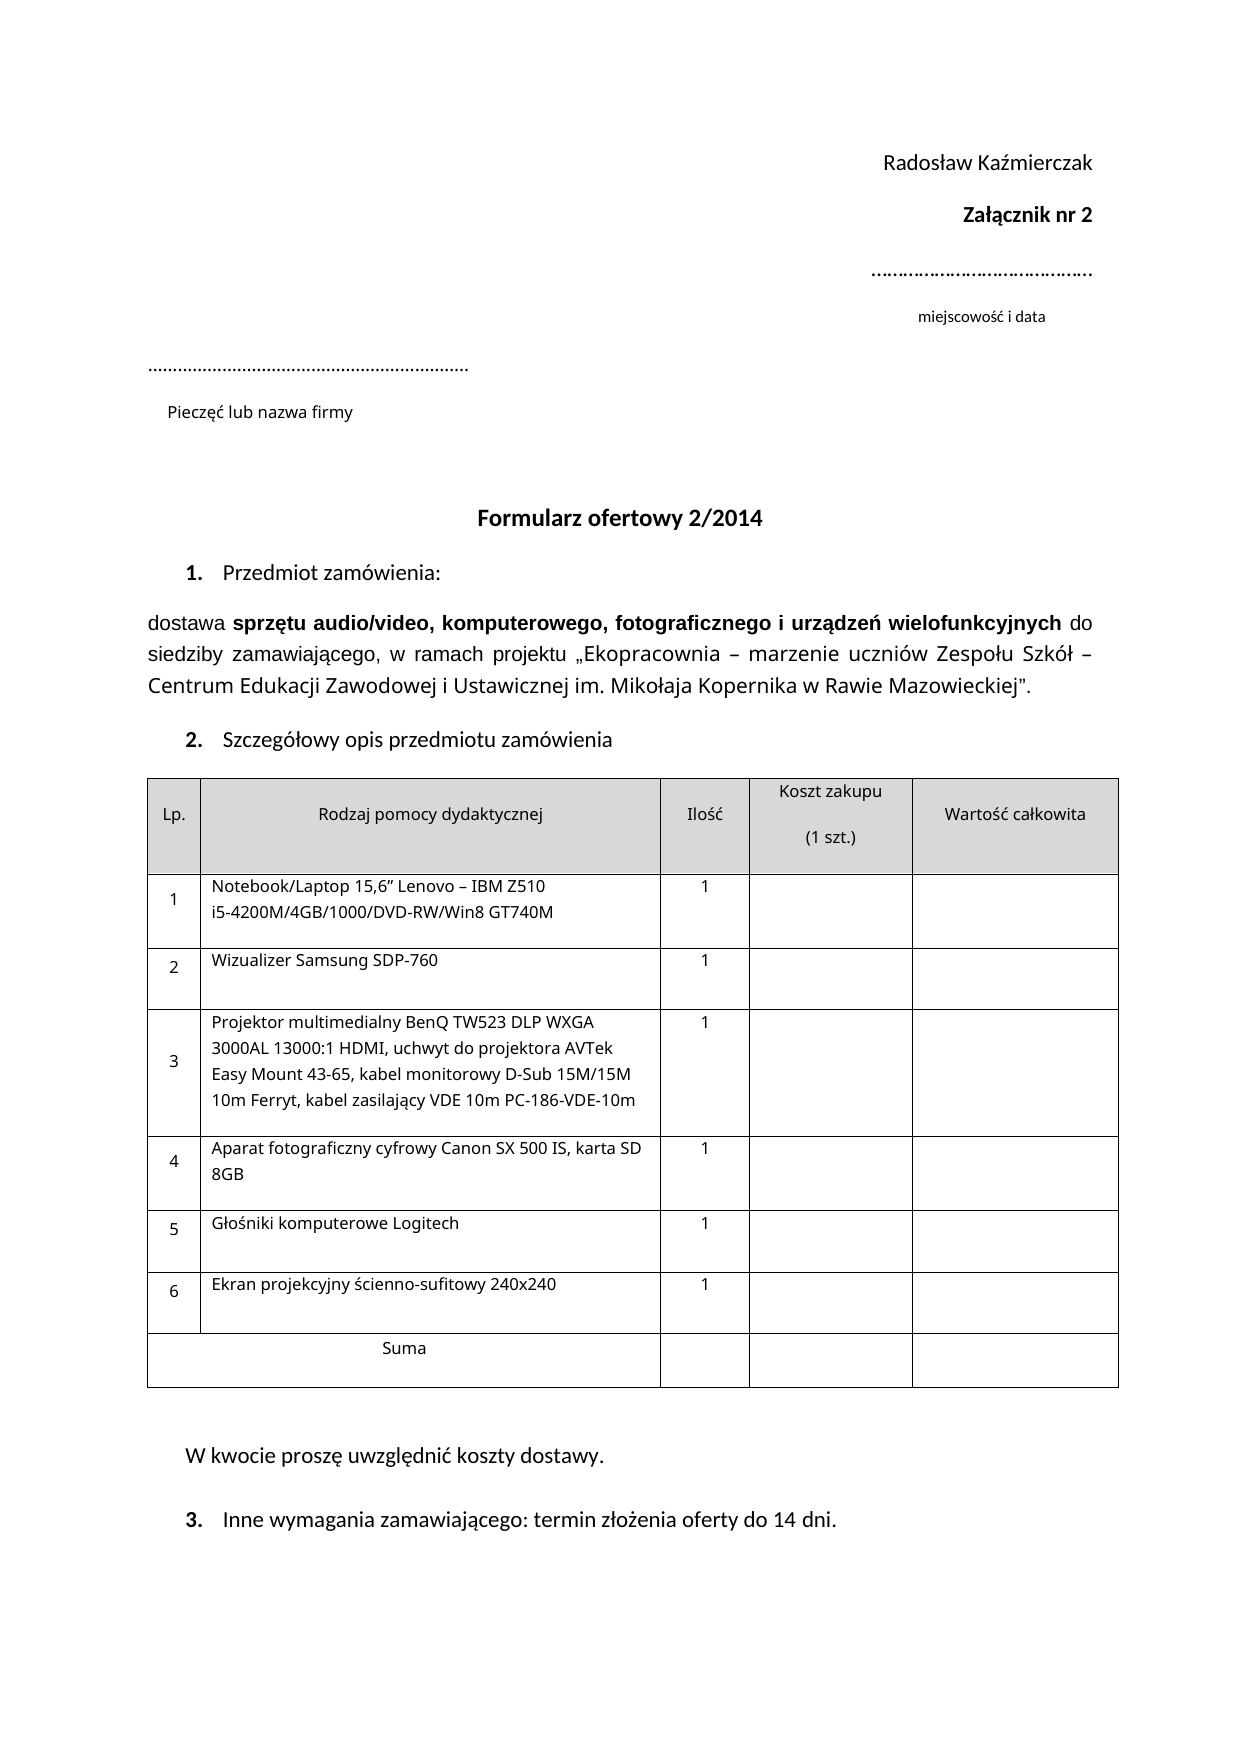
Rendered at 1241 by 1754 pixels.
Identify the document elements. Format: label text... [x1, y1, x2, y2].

table_cell 1 [661, 1273, 749, 1333]
table_cell 4 [148, 1137, 200, 1210]
table_cell Notebook/Laptop 15,6” Lenovo – IBM Z510 i5-4200M/4GB/1000/DVD-RW/Win8 GT740M [201, 875, 660, 948]
table_cell [750, 875, 912, 948]
table_cell [913, 1010, 1118, 1136]
table_cell Suma [148, 1334, 660, 1387]
table_cell 1 [148, 875, 200, 948]
table_cell [750, 1273, 912, 1333]
text Załącznik nr 2 [811, 201, 1093, 229]
table_cell [750, 1334, 912, 1387]
table_cell [913, 875, 1118, 948]
text Radosław Kaźmierczak [148, 148, 1093, 176]
table_cell [750, 1010, 912, 1136]
table_cell 1 [661, 1010, 749, 1136]
table_cell [913, 1273, 1118, 1333]
table_cell 1 [661, 875, 749, 948]
table_cell [913, 1211, 1118, 1272]
table_cell Projektor multimedialny BenQ TW523 DLP WXGA 3000AL 13000:1 HDMI, uchwyt do projektora AVTek Easy Mount 43-65, kabel monitorowy D-Sub 15M/15M 10m Ferryt, kabel zasilający VDE 10m PC-186-VDE-10m [201, 1010, 660, 1136]
table_cell [913, 949, 1118, 1009]
table_cell Głośniki komputerowe Logitech [201, 1211, 660, 1272]
table_cell [661, 1334, 749, 1387]
table_header Lp. [148, 779, 200, 873]
text Formularz ofertowy 2/2014 [148, 502, 1093, 533]
table_cell [913, 1334, 1118, 1387]
table_cell Aparat fotograficzny cyfrowy Canon SX 500 IS, karta SD 8GB [201, 1137, 660, 1210]
text Pieczęć lub nazwa firmy [148, 401, 1093, 424]
table_cell [750, 1211, 912, 1272]
table_cell 3 [148, 1010, 200, 1136]
list Szczegółowy opis przedmiotu zamówienia [185, 725, 1093, 753]
table_cell 6 [148, 1273, 200, 1333]
list Inne wymagania zamawiającego: termin złożenia oferty do 14 dni. [185, 1505, 1093, 1533]
text dostawa sprzętu audio/video, komputerowego, fotograficznego i urządzeń wielofunkcyjnych do siedziby zamawiającego, w ramach projektu „Ekopracownia – marzenie uczniów Zespołu Szkół – Centrum Edukacji Zawodowej i Ustawicznej im. Mikołaja Kopernika w Rawie Mazowieckiej”. [148, 611, 1093, 700]
table_cell [750, 949, 912, 1009]
table_cell [913, 1137, 1118, 1210]
table_cell 2 [148, 949, 200, 1009]
table_header Wartość całkowita [913, 779, 1118, 873]
table_header Rodzaj pomocy dydaktycznej [201, 779, 660, 873]
text …………………………………… [148, 254, 1093, 282]
table_header Ilość [661, 779, 749, 873]
list Przedmiot zamówienia: [185, 558, 1093, 586]
table_cell 1 [661, 1211, 749, 1272]
table_cell [750, 1137, 912, 1210]
table_cell Ekran projekcyjny ścienno-sufitowy 240x240 [201, 1273, 660, 1333]
table_header Koszt zakupu (1 szt.) [750, 779, 912, 873]
text miejscowość i data [590, 307, 1093, 327]
text ……………………………………………………….. [148, 351, 1093, 376]
table_cell 1 [661, 1137, 749, 1210]
table_cell 5 [148, 1211, 200, 1272]
table_cell 1 [661, 949, 749, 1009]
list W kwocie proszę uwzględnić koszty dostawy. [185, 1441, 1093, 1469]
table_cell Wizualizer Samsung SDP-760 [201, 949, 660, 1009]
